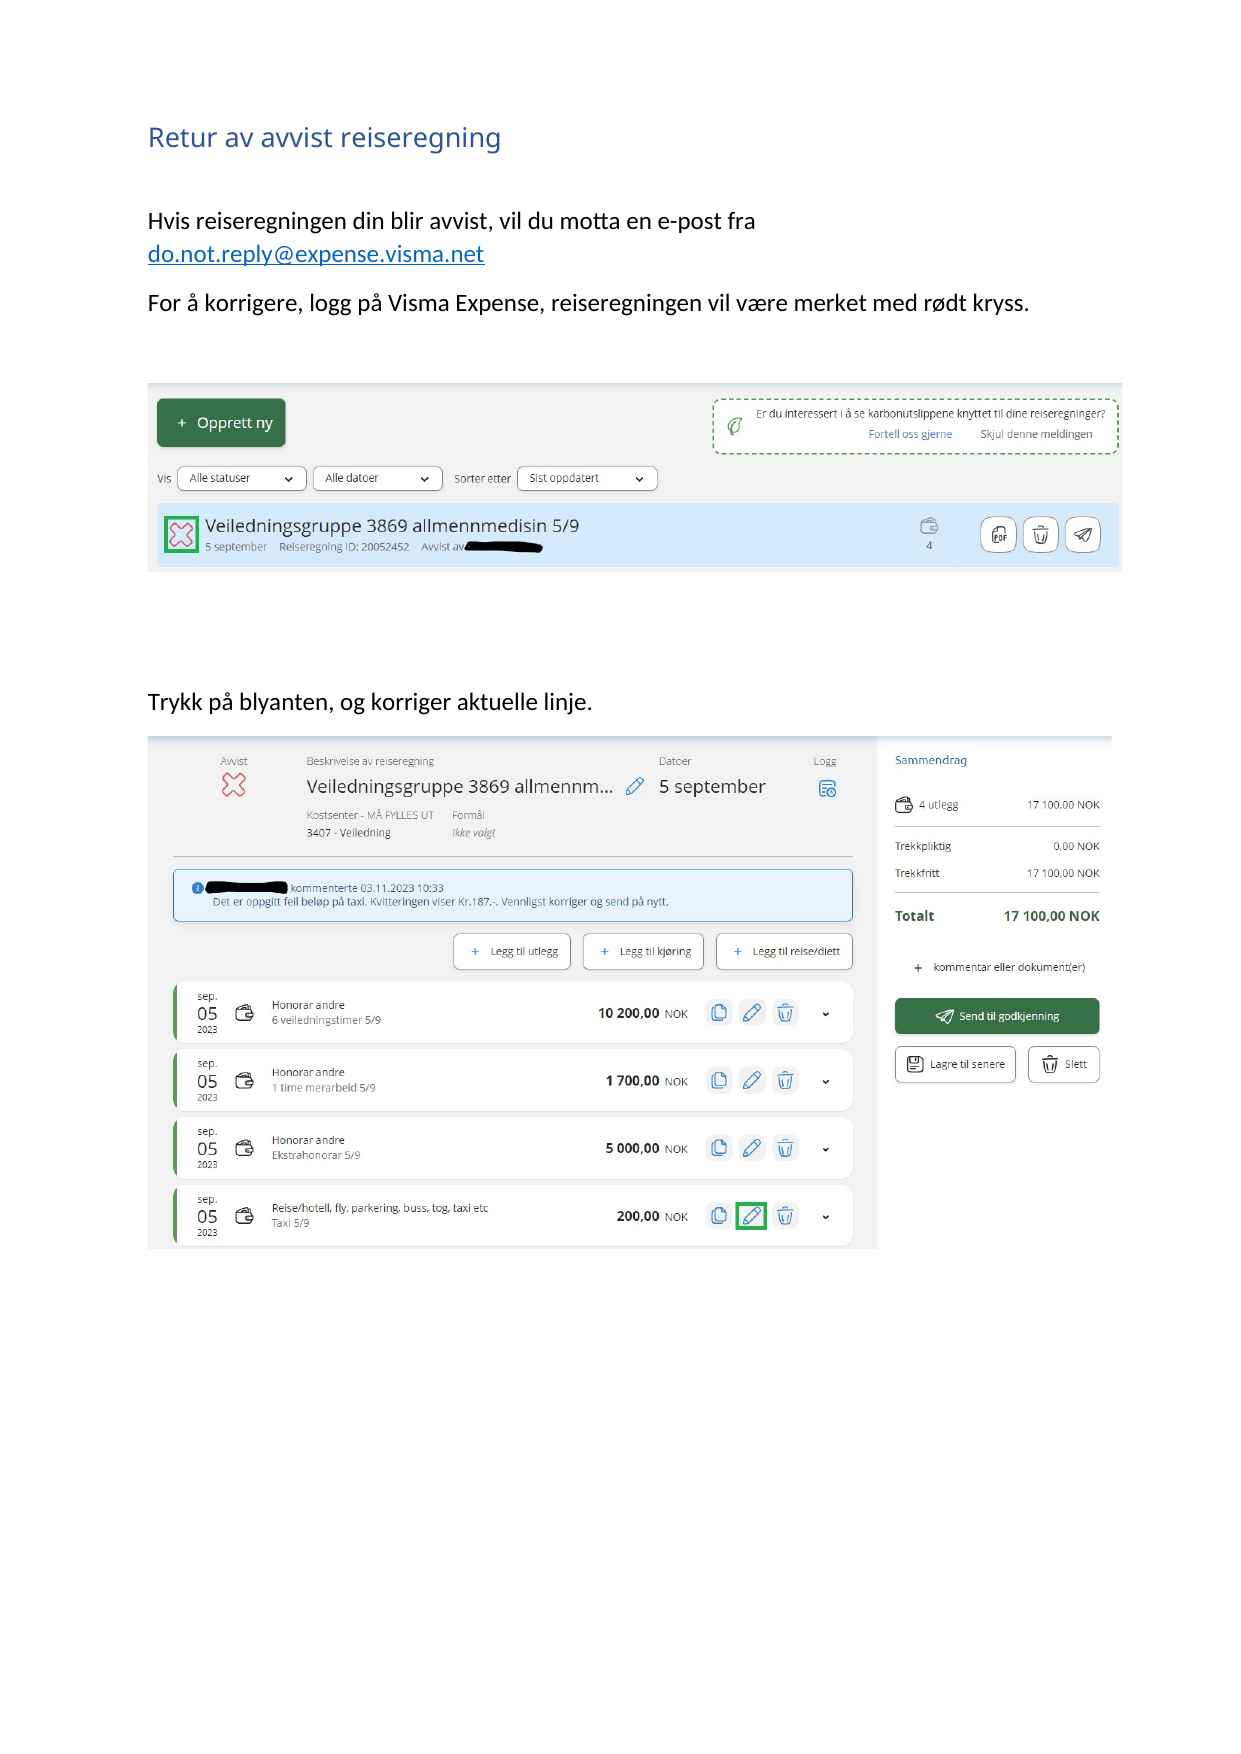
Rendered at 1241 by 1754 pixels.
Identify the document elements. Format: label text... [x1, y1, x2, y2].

text For å korrigere, logg på Visma Expense, reiseregningen vil være merket med rødt kryss. [148, 287, 1092, 318]
picture [147, 736, 1112, 1249]
picture [147, 383, 1123, 572]
text Trykk på blyanten, og korriger aktuelle linje. [148, 687, 1092, 717]
text Hvis reiseregningen din blir avvist, vil du motta en e-post fra do.not.reply@expense.visma.net [148, 205, 1092, 268]
subtitle Retur av avvist reiseregning [148, 118, 1092, 155]
